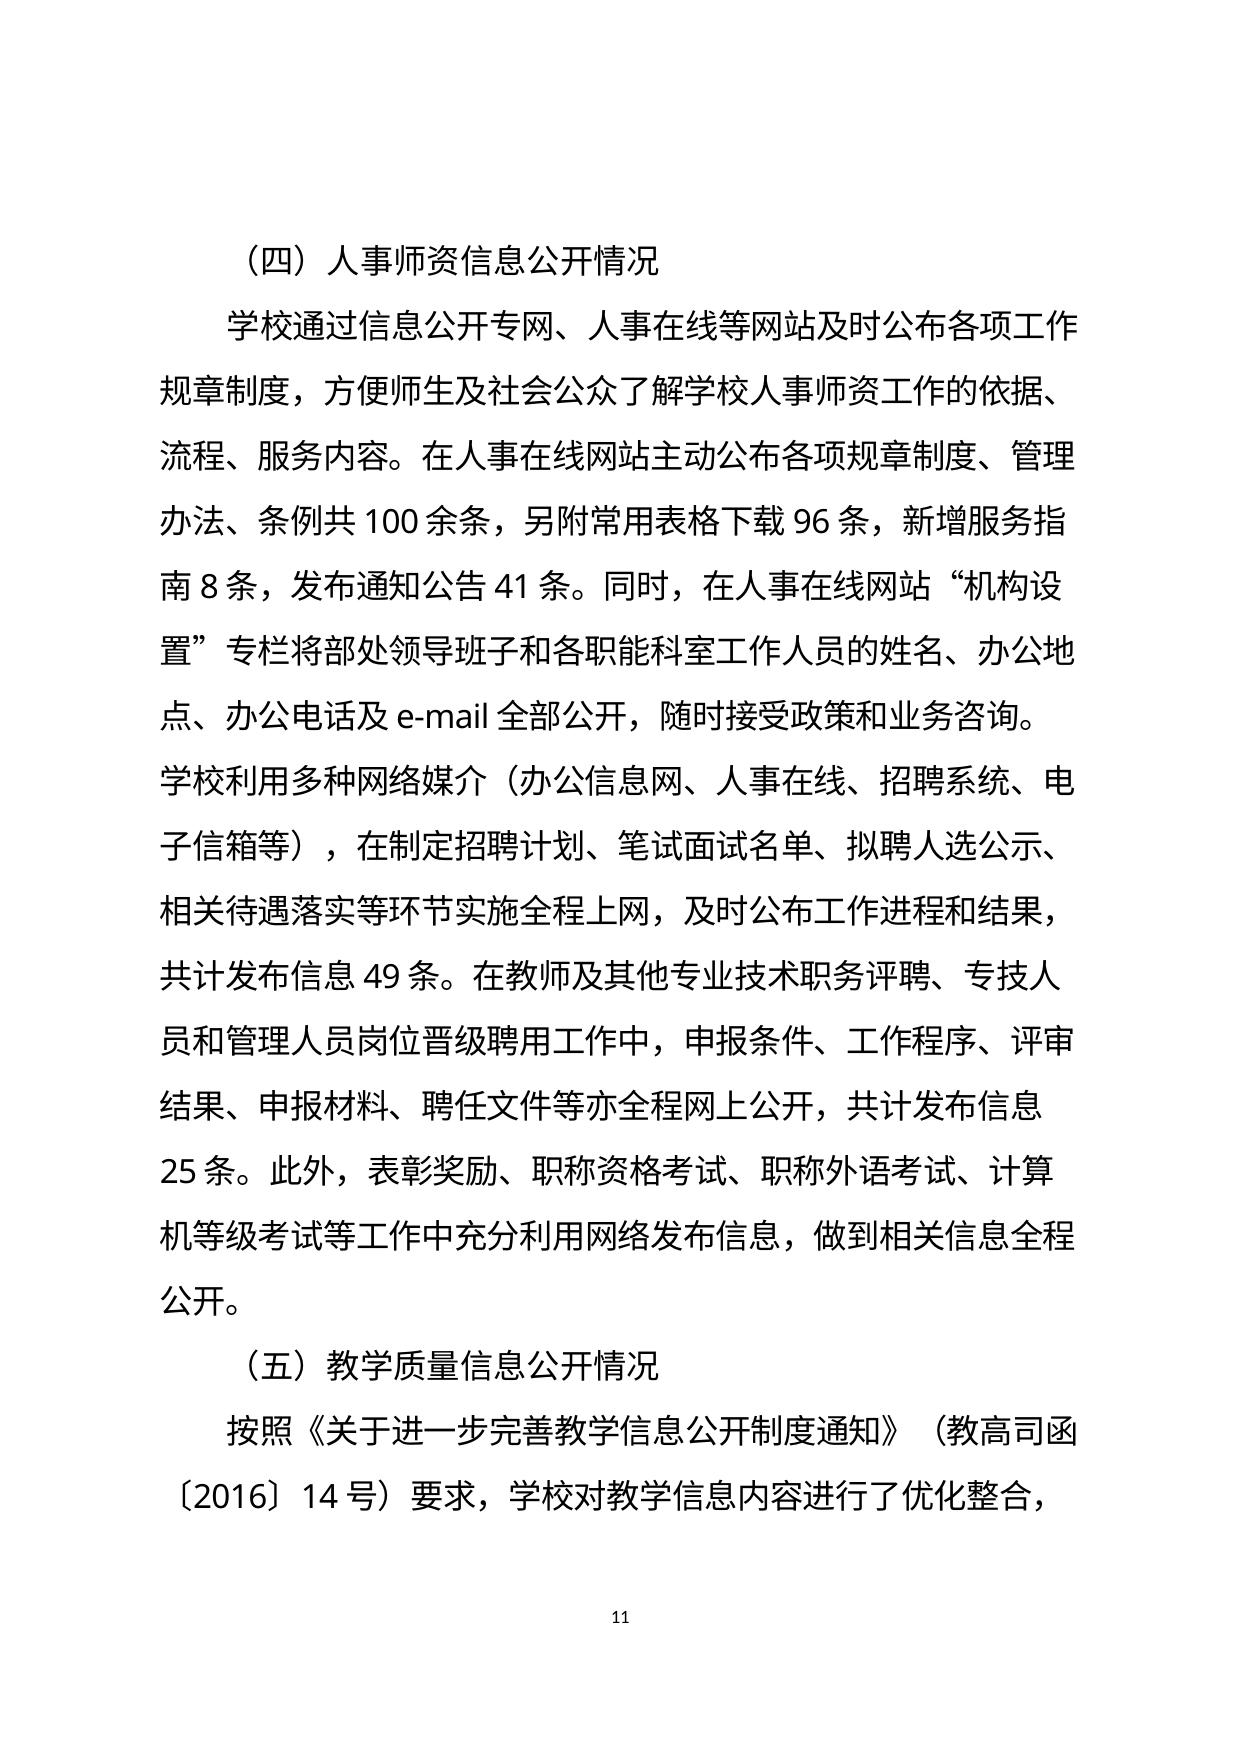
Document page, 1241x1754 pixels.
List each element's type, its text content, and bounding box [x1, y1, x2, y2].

text （五）教学质量信息公开情况 [227, 1332, 1081, 1397]
text （四）人事师资信息公开情况 [159, 227, 1081, 292]
text 学校通过信息公开专网、人事在线等网站及时公布各项工作规章制度，方便师生及社会公众了解学校人事师资工作的依据、流程、服务内容。在人事在线网站主动公布各项规章制度、管理办法、条例共100余条，另附常用表格下载96条，新增服务指南8条，发布通知公告41条。同时，在人事在线网站“机构设置”专栏将部处领导班子和各职能科室工作人员的姓名、办公地点、办公电话及e-mail全部公开，随时接受政策和业务咨询。学校利用多种网络媒介（办公信息网、人事在线、招聘系统、电子信箱等），在制定招聘计划、笔试面试名单、拟聘人选公示、相关待遇落实等环节实施全程上网，及时公布工作进程和结果，共计发布信息49条。在教师及其他专业技术职务评聘、专技人员和管理人员岗位晋级聘用工作中，申报条件、工作程序、评审结果、申报材料、聘任文件等亦全程网上公开，共计发布信息25条。此外，表彰奖励、职称资格考试、职称外语考试、计算机等级考试等工作中充分利用网络发布信息，做到相关信息全程公开。 [159, 292, 1081, 1332]
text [159, 1397, 1081, 1527]
